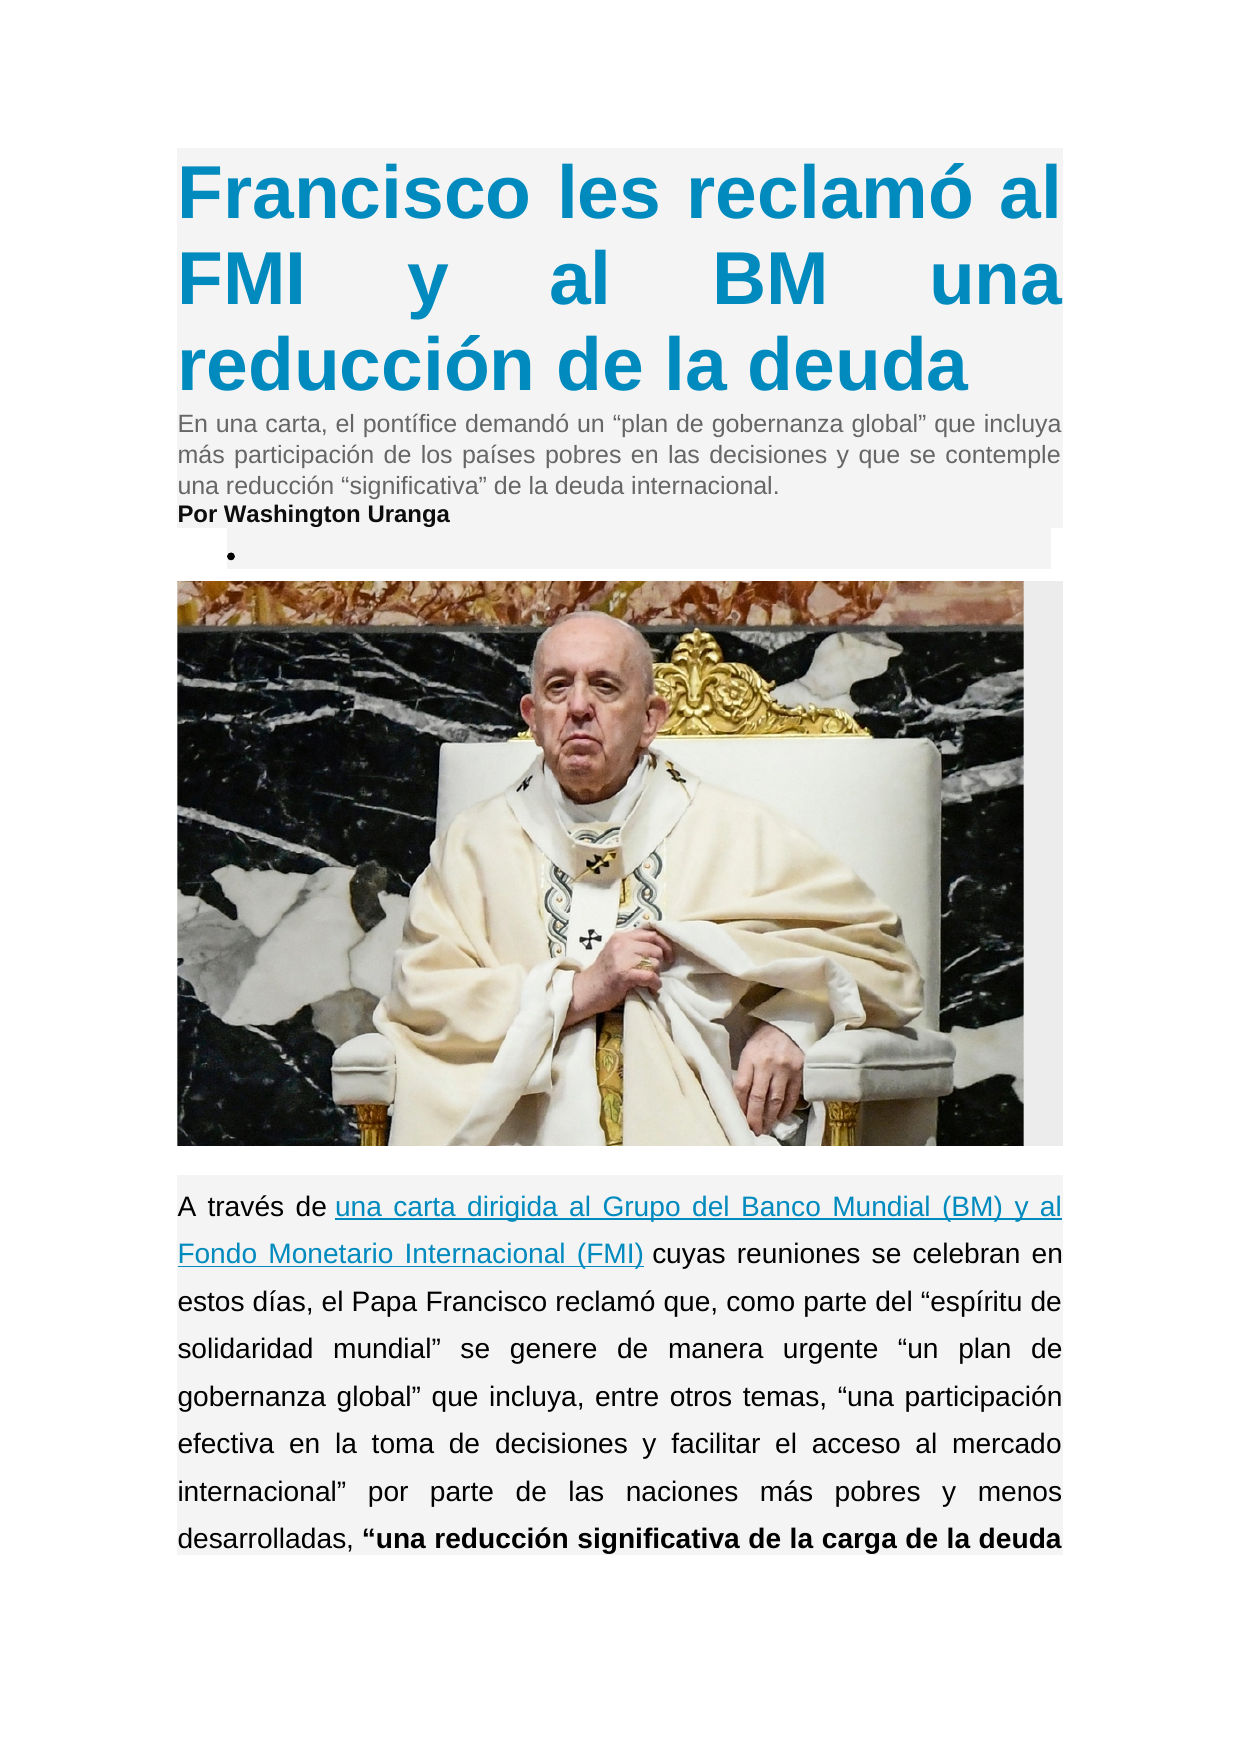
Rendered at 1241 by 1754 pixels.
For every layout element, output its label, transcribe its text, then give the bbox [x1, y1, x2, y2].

text Por Washington Uranga [177, 500, 1063, 528]
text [177, 1175, 1063, 1555]
text Francisco les reclamó al FMI y al BM una reducción de la deuda [177, 148, 1063, 406]
picture [177, 581, 1024, 1146]
text En una carta, el pontífice demandó un “plan de gobernanza global” que incluya más participación de los países pobres en las decisiones y que se contemple una reducción “significativa” de la deuda internacional. [177, 406, 1063, 500]
